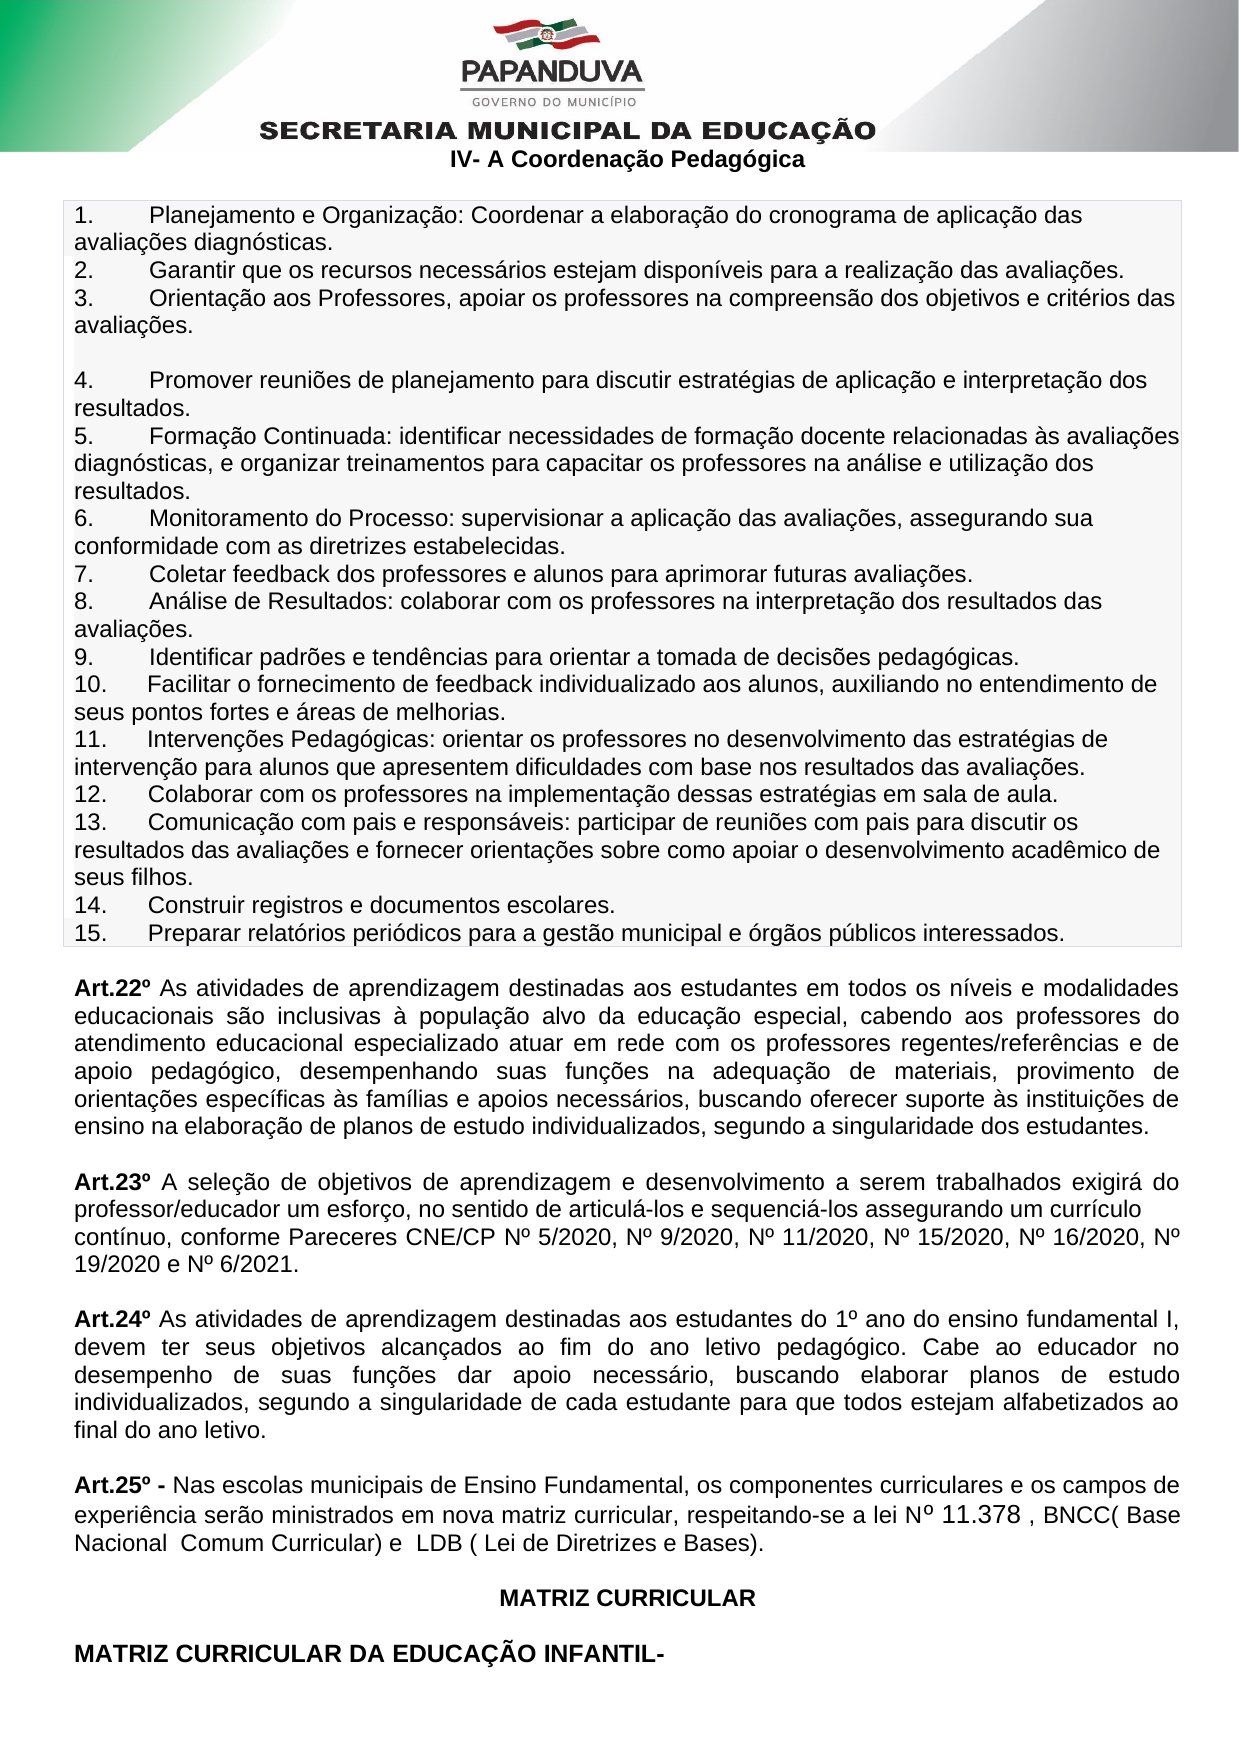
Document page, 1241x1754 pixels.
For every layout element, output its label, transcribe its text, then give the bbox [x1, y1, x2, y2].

list Comunicação com pais e responsáveis: participar de reuniões com pais para discutir os resultados das avaliações e fornecer orientações sobre como apoiar o desenvolvimento acadêmico de seus filhos. [74, 808, 1181, 891]
list Garantir que os recursos necessários estejam disponíveis para a realização das avaliações. [74, 256, 1181, 283]
list Planejamento e Organização: Coordenar a elaboração do cronograma de aplicação das avaliações diagnósticas. [64, 201, 1181, 256]
list Coletar feedback dos professores e alunos para aprimorar futuras avaliações. [74, 559, 1181, 587]
list Formação Continuada: identificar necessidades de formação docente relacionadas às avaliações diagnósticas, e organizar treinamentos para capacitar os professores na análise e utilização dos resultados. [74, 422, 1181, 504]
list Análise de Resultados: colaborar com os professores na interpretação dos resultados das avaliações. [74, 587, 1181, 642]
list Colaborar com os professores na implementação dessas estratégias em sala de aula. [74, 780, 1181, 808]
list Preparar relatórios periódicos para a gestão municipal e órgãos públicos interessados. [64, 918, 1181, 946]
text Art.23º A seleção de objetivos de aprendizagem e desenvolvimento a serem trabalhados exigirá do professor/educador um esforço, no sentido de articulá-los e sequenciá-los assegurando um currículo [74, 1167, 1181, 1223]
list Orientação aos Professores, apoiar os professores na compreensão dos objetivos e critérios das avaliações. [74, 283, 1181, 339]
list Identificar padrões e tendências para orientar a tomada de decisões pedagógicas. [74, 642, 1181, 670]
text 11. Intervenções Pedagógicas: orientar os professores no desenvolvimento das estratégias de intervenção para alunos que apresentem dificuldades com base nos resultados das avaliações. [74, 725, 1181, 780]
text IV- A Coordenação Pedagógica [74, 145, 1181, 173]
text 10. Facilitar o fornecimento de feedback individualizado aos alunos, auxiliando no entendimento de seus pontos fortes e áreas de melhorias. [74, 670, 1181, 725]
picture [0, 0, 1239, 152]
text MATRIZ CURRICULAR DA EDUCAÇÃO INFANTIL- [74, 1639, 1196, 1668]
text Art.22º As atividades de aprendizagem destinadas aos estudantes em todos os níveis e modalidades educacionais são inclusivas à população alvo da educação especial, cabendo aos professores do atendimento educacional especializado atuar em rede com os professores regentes/referências e de apoio pedagógico, desempenhando suas funções na adequação de materiais, provimento de orientações específicas às famílias e apoios necessários, buscando oferecer suporte às instituições de ensino na elaboração de planos de estudo individualizados, segundo a singularidade dos estudantes. [74, 974, 1181, 1140]
text Art.25º - Nas escolas municipais de Ensino Fundamental, os componentes curriculares e os campos de experiência serão ministrados em nova matriz curricular, respeitando-se a lei Nº 11.378 , BNCC( Base Nacional Comum Curricular) e LDB ( Lei de Diretrizes e Bases). [74, 1471, 1181, 1556]
list Promover reuniões de planejamento para discutir estratégias de aplicação e interpretação dos resultados. [74, 366, 1181, 422]
text contínuo, conforme Pareceres CNE/CP Nº 5/2020, Nº 9/2020, Nº 11/2020, Nº 15/2020, Nº 16/2020, Nº 19/2020 e Nº 6/2021. [74, 1223, 1181, 1278]
text Art.24º As atividades de aprendizagem destinadas aos estudantes do 1º ano do ensino fundamental I, devem ter seus objetivos alcançados ao fim do ano letivo pedagógico. Cabe ao educador no desempenho de suas funções dar apoio necessário, buscando elaborar planos de estudo individualizados, segundo a singularidade de cada estudante para que todos estejam alfabetizados ao final do ano letivo. [74, 1305, 1181, 1443]
list Monitoramento do Processo: supervisionar a aplicação das avaliações, assegurando sua conformidade com as diretrizes estabelecidas. [74, 504, 1181, 559]
list Construir registros e documentos escolares. [74, 891, 1181, 918]
text MATRIZ CURRICULAR [74, 1584, 1181, 1611]
